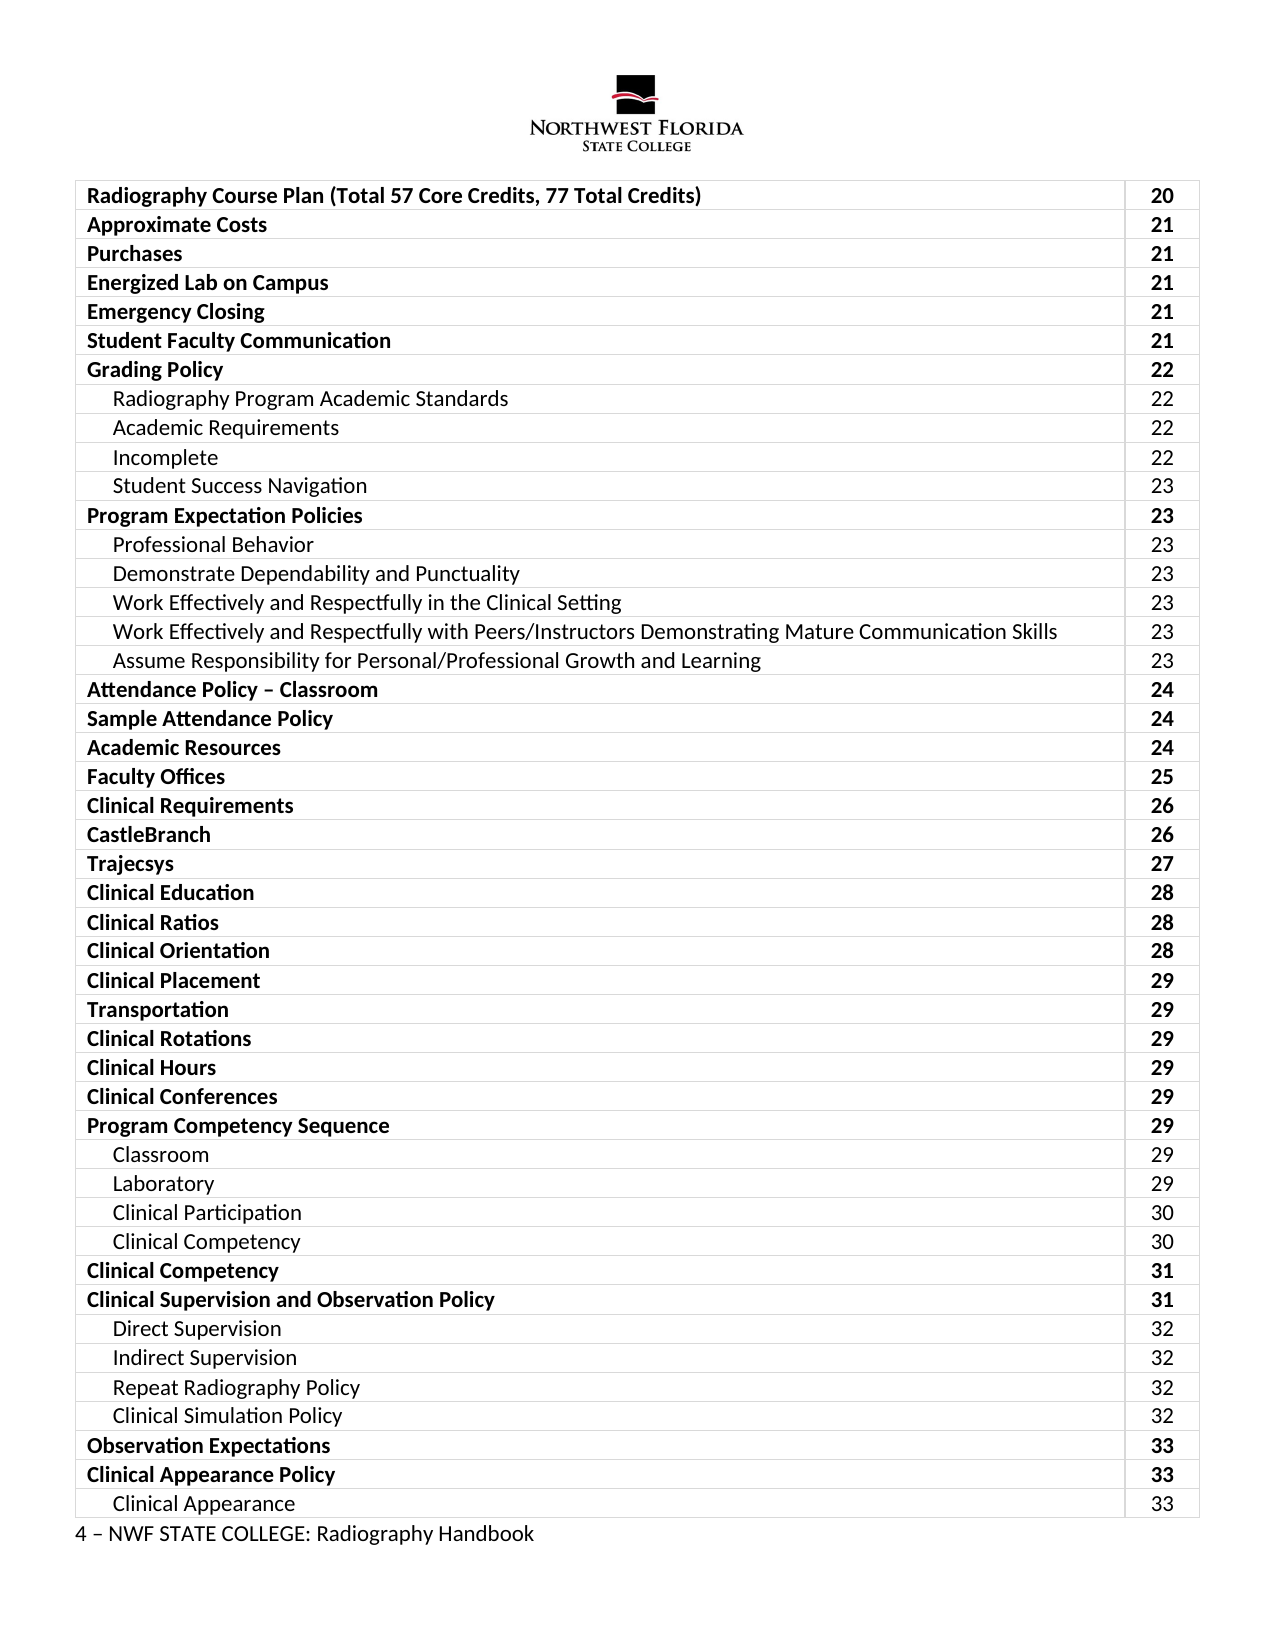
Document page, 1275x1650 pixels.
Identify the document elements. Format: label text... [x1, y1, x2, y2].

table_cell 32 [1126, 1344, 1199, 1372]
table_cell 21 [1126, 326, 1199, 354]
table_cell Clinical Participation [76, 1198, 1124, 1226]
table_cell 33 [1126, 1460, 1199, 1488]
table_cell Clinical Competency [76, 1227, 1124, 1255]
table_cell 22 [1126, 385, 1199, 412]
table_cell 29 [1126, 1140, 1199, 1168]
table_cell 22 [1126, 443, 1199, 471]
table_cell Emergency Closing [76, 297, 1124, 325]
table_cell Clinical Appearance Policy [76, 1460, 1124, 1488]
table_cell Transportation [76, 995, 1124, 1023]
table_cell 30 [1126, 1198, 1199, 1226]
table_cell 22 [1126, 355, 1199, 383]
table_cell Repeat Radiography Policy [76, 1373, 1124, 1401]
table_cell 24 [1126, 675, 1199, 703]
table_cell 20 [1126, 181, 1199, 209]
table_cell Student Faculty Communication [76, 326, 1124, 354]
table_cell 31 [1126, 1285, 1199, 1313]
table_cell 24 [1126, 733, 1199, 761]
table_cell Laboratory [76, 1169, 1124, 1197]
table_cell 23 [1126, 501, 1199, 529]
table_cell 23 [1126, 588, 1199, 616]
table_cell Program Competency Sequence [76, 1111, 1124, 1139]
table_cell 21 [1126, 210, 1199, 238]
table_cell Clinical Orientation [76, 937, 1124, 965]
table_cell 24 [1126, 704, 1199, 732]
table_cell 29 [1126, 1082, 1199, 1110]
table_cell 28 [1126, 908, 1199, 936]
table_cell Faculty Offices [76, 762, 1124, 790]
table_cell 29 [1126, 1053, 1199, 1081]
table_cell 31 [1126, 1256, 1199, 1284]
picture [529, 75, 746, 152]
table_cell Incomplete [76, 443, 1124, 471]
table_cell Student Success Navigation [76, 472, 1124, 500]
table_cell Academic Resources [76, 733, 1124, 761]
table_cell Demonstrate Dependability and Punctuality [76, 559, 1124, 587]
table_cell Radiography Program Academic Standards [76, 385, 1124, 412]
table_cell Clinical Education [76, 879, 1124, 907]
table_cell Program Expectation Policies [76, 501, 1124, 529]
table_cell Clinical Hours [76, 1053, 1124, 1081]
table_cell 29 [1126, 1169, 1199, 1197]
table_cell 23 [1126, 646, 1199, 674]
table_cell Indirect Supervision [76, 1344, 1124, 1372]
table_cell 26 [1126, 820, 1199, 848]
table_cell 21 [1126, 297, 1199, 325]
table_cell 23 [1126, 472, 1199, 500]
table_cell Observation Expectations [76, 1431, 1124, 1459]
table_cell 29 [1126, 1111, 1199, 1139]
table_cell Grading Policy [76, 355, 1124, 383]
table_cell Clinical Rotations [76, 1024, 1124, 1052]
table_cell Clinical Appearance [76, 1489, 1124, 1517]
table_cell Approximate Costs [76, 210, 1124, 238]
table_cell 28 [1126, 879, 1199, 907]
table_cell 29 [1126, 995, 1199, 1023]
table_cell Purchases [76, 239, 1124, 267]
table_cell Radiography Course Plan (Total 57 Core Credits, 77 Total Credits) [76, 181, 1124, 209]
table_cell Attendance Policy – Classroom [76, 675, 1124, 703]
table_cell Work Effectively and Respectfully with Peers/Instructors Demonstrating Mature Communication Skills [76, 617, 1124, 645]
table_cell Direct Supervision [76, 1315, 1124, 1342]
table_cell Clinical Competency [76, 1256, 1124, 1284]
table_cell 23 [1126, 559, 1199, 587]
table_cell 29 [1126, 966, 1199, 994]
table_cell 23 [1126, 617, 1199, 645]
table_cell 29 [1126, 1024, 1199, 1052]
table_cell Assume Responsibility for Personal/Professional Growth and Learning [76, 646, 1124, 674]
table_cell 32 [1126, 1373, 1199, 1401]
table_cell Academic Requirements [76, 414, 1124, 442]
table_cell Clinical Simulation Policy [76, 1402, 1124, 1430]
table_cell 32 [1126, 1402, 1199, 1430]
table_cell 23 [1126, 530, 1199, 558]
table_cell 21 [1126, 268, 1199, 296]
table_cell Trajecsys [76, 850, 1124, 877]
table_cell Clinical Ratios [76, 908, 1124, 936]
table_cell Clinical Supervision and Observation Policy [76, 1285, 1124, 1313]
table_cell 26 [1126, 791, 1199, 819]
table_cell Clinical Placement [76, 966, 1124, 994]
table_cell 30 [1126, 1227, 1199, 1255]
table_cell 28 [1126, 937, 1199, 965]
table_cell Work Effectively and Respectfully in the Clinical Setting [76, 588, 1124, 616]
table_cell 32 [1126, 1315, 1199, 1342]
table_cell 33 [1126, 1489, 1199, 1517]
table_cell 21 [1126, 239, 1199, 267]
table_cell CastleBranch [76, 820, 1124, 848]
table_cell Professional Behavior [76, 530, 1124, 558]
table_cell 33 [1126, 1431, 1199, 1459]
table_cell Energized Lab on Campus [76, 268, 1124, 296]
table_cell Classroom [76, 1140, 1124, 1168]
table_cell Clinical Requirements [76, 791, 1124, 819]
table_cell Sample Attendance Policy [76, 704, 1124, 732]
table_cell 25 [1126, 762, 1199, 790]
table_cell Clinical Conferences [76, 1082, 1124, 1110]
table_cell 22 [1126, 414, 1199, 442]
table_cell 27 [1126, 850, 1199, 877]
